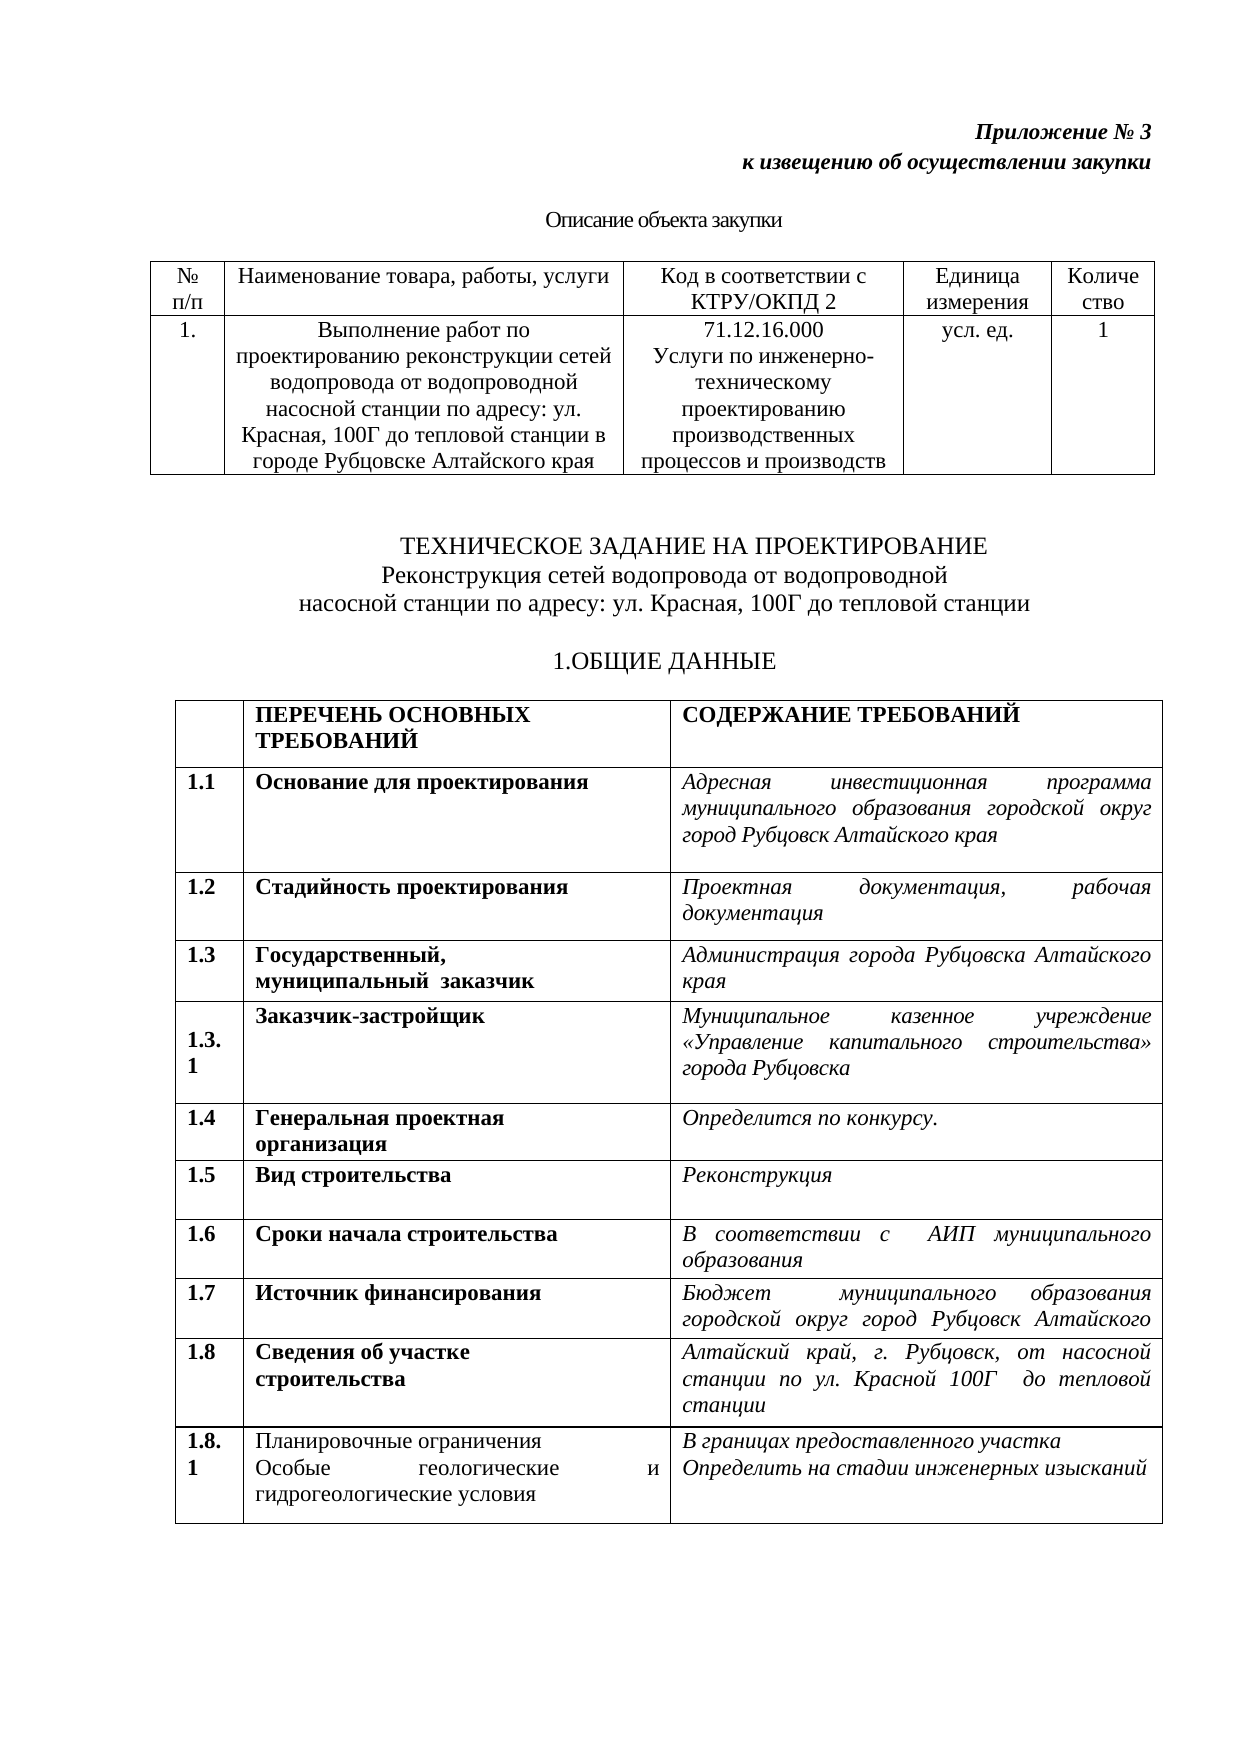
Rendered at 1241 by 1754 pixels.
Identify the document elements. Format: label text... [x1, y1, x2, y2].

table_cell 71.12.16.000 Услуги по инженерно-техническому проектированию производственных процессов и производств [624, 316, 903, 474]
table_cell 1.4 [176, 1104, 243, 1160]
table_header [176, 701, 243, 767]
table_cell Выполнение работ по проектированию реконструкции сетей водопровода от водопроводной насосной станции по адресу: ул. Красная, 100Г до тепловой станции в городе Рубцовске Алтайского края [225, 316, 623, 474]
table_cell усл. ед. [904, 316, 1051, 474]
table_cell 1.8.1 [176, 1428, 243, 1522]
table_header Единица измерения [904, 262, 1051, 315]
table_cell Государственный, муниципальный заказчик [244, 941, 670, 1001]
text к извещению об осуществлении закупки [177, 148, 1152, 175]
table_cell Источник финансирования [244, 1279, 670, 1337]
table_cell Муниципальное казенное учреждение «Управление капитального строительства» города Рубцовска [671, 1002, 1162, 1103]
text насосной станции по адресу: ул. Красная, 100Г до тепловой станции [177, 588, 1152, 617]
table_cell Сроки начала строительства [244, 1220, 670, 1278]
table_header Код в соответствии с КТРУ/ОКПД 2 [624, 262, 903, 315]
text Реконструкция сетей водопровода от водопроводной [177, 560, 1152, 588]
table_cell Заказчик-застройщик [244, 1002, 670, 1103]
table_cell 1.7 [176, 1279, 243, 1337]
table_cell Вид строительства [244, 1161, 670, 1218]
table_cell Администрация города Рубцовска Алтайского края [671, 941, 1162, 1001]
table_cell 1. [151, 316, 224, 474]
table_header СОДЕРЖАНИЕ ТРЕБОВАНИЙ [671, 701, 1162, 767]
table_cell Стадийность проектирования [244, 873, 670, 939]
table_cell Бюджет муниципального образования городской округ город Рубцовск Алтайского края [671, 1279, 1162, 1337]
table_cell В соответствии с АИП муниципального образования [671, 1220, 1162, 1278]
table_cell Основание для проектирования [244, 768, 670, 872]
table_cell Определится по конкурсу. [671, 1104, 1162, 1160]
table_cell 1.3.1 [176, 1002, 243, 1103]
table_header Наименование товара, работы, услуги [225, 262, 623, 315]
table_cell Адресная инвестиционная программа муниципального образования городской округ город Рубцовск Алтайского края [671, 768, 1162, 872]
text Приложение № 3 [177, 118, 1152, 144]
table_header Количество [1052, 262, 1154, 315]
table_cell 1.8 [176, 1339, 243, 1426]
table_cell 1.2 [176, 873, 243, 939]
table_cell Проектная документация, рабочая документация [671, 873, 1162, 939]
text 1.ОБЩИЕ ДАННЫЕ [177, 646, 1152, 675]
table_cell Генеральная проектная организация [244, 1104, 670, 1160]
table_cell 1 [1052, 316, 1154, 474]
table_cell Алтайский край, г. Рубцовск, от насосной станции по ул. Красной 100Г до тепловой станции [671, 1339, 1162, 1426]
table_cell 1.6 [176, 1220, 243, 1278]
table_cell 1.3 [176, 941, 243, 1001]
text Описание объекта закупки [177, 207, 1152, 233]
table_cell Планировочные ограничения Особые геологические и гидрогеологические условия [244, 1428, 670, 1522]
table_cell 1.1 [176, 768, 243, 872]
text ТЕХНИЧЕСКОЕ ЗАДАНИЕ НА ПРОЕКТИРОВАНИЕ [236, 531, 1152, 560]
table_cell В границах предоставленного участка Определить на стадии инженерных изысканий [671, 1428, 1162, 1522]
table_header № п/п [151, 262, 224, 315]
table_cell Сведения об участке строительства [244, 1339, 670, 1426]
table_cell 1.5 [176, 1161, 243, 1218]
table_header ПЕРЕЧЕНЬ ОСНОВНЫХ ТРЕБОВАНИЙ [244, 701, 670, 767]
table_cell Реконструкция [671, 1161, 1162, 1218]
